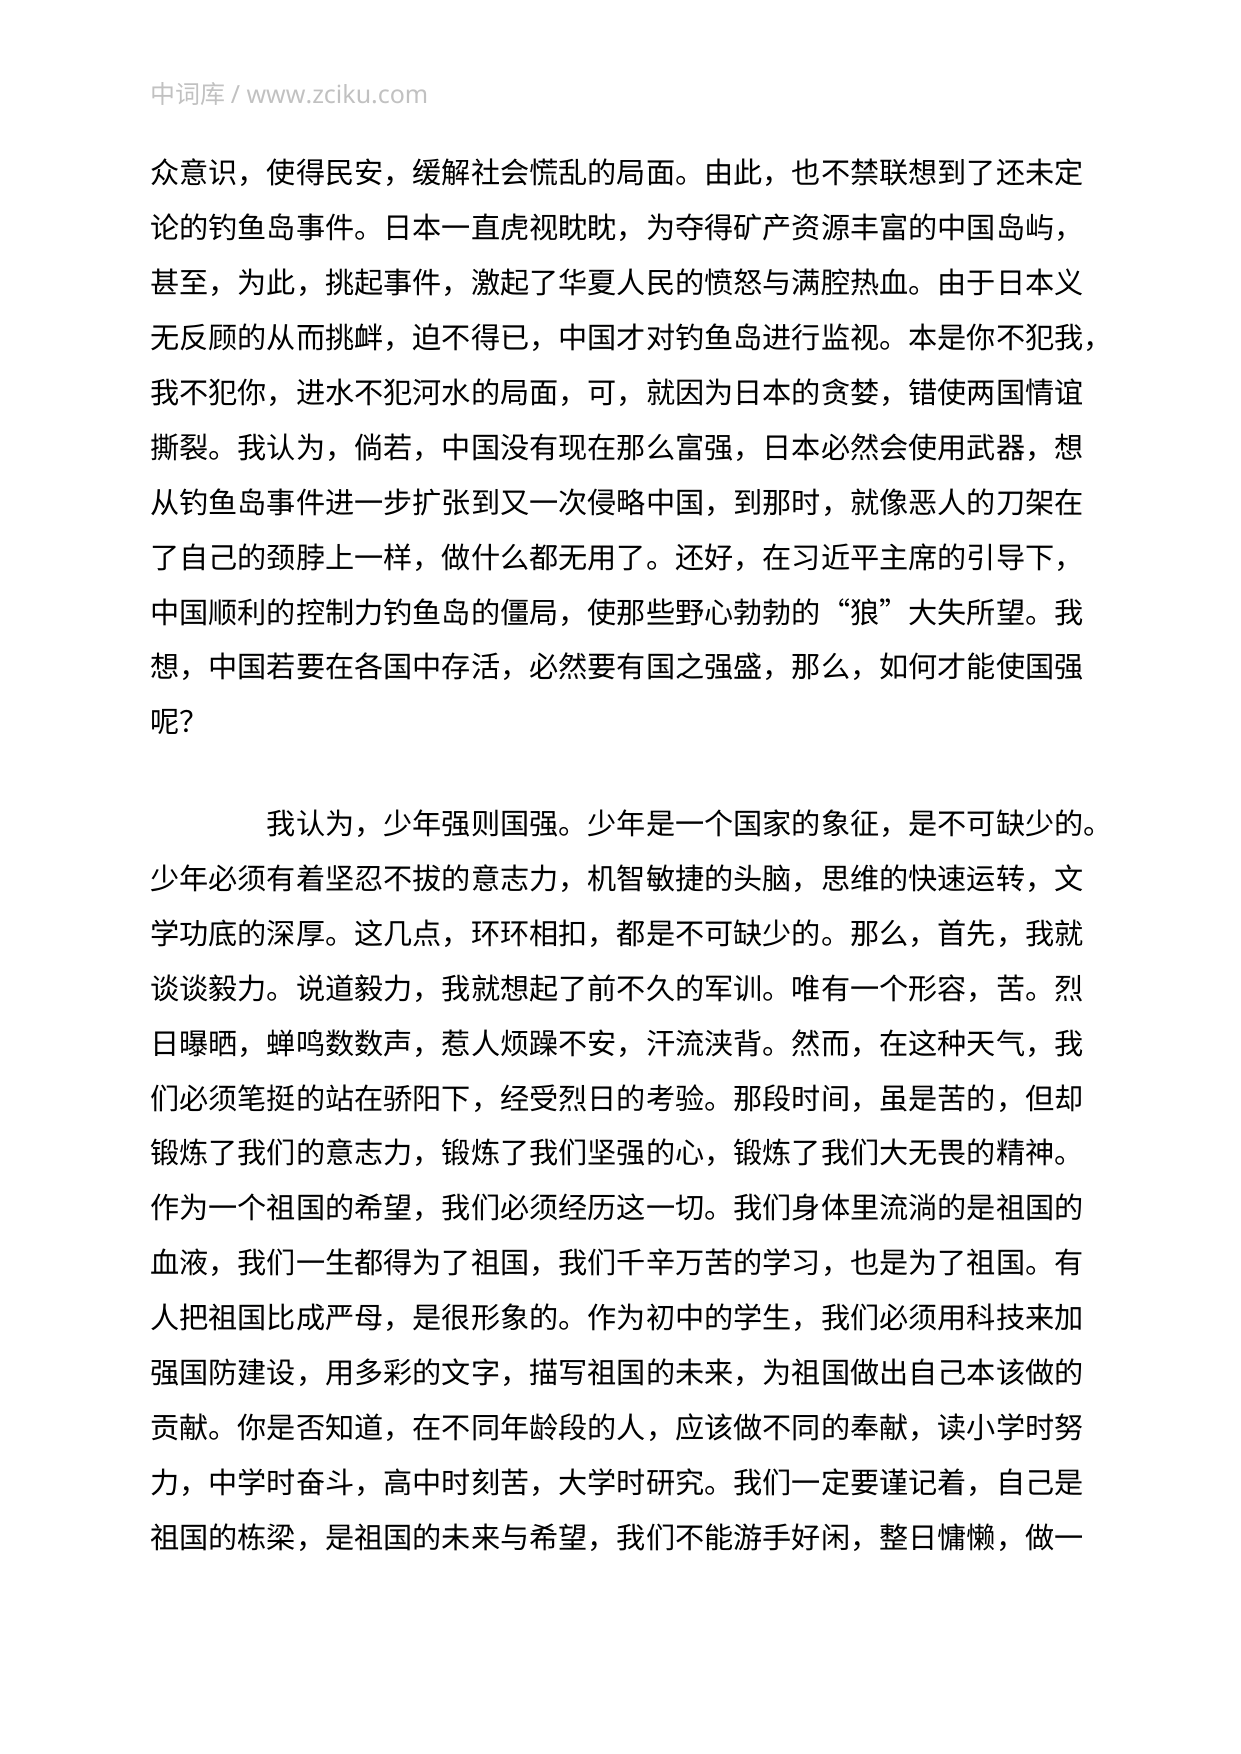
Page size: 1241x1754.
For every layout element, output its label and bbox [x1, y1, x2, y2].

text [150, 801, 1090, 1557]
text [150, 150, 1090, 741]
